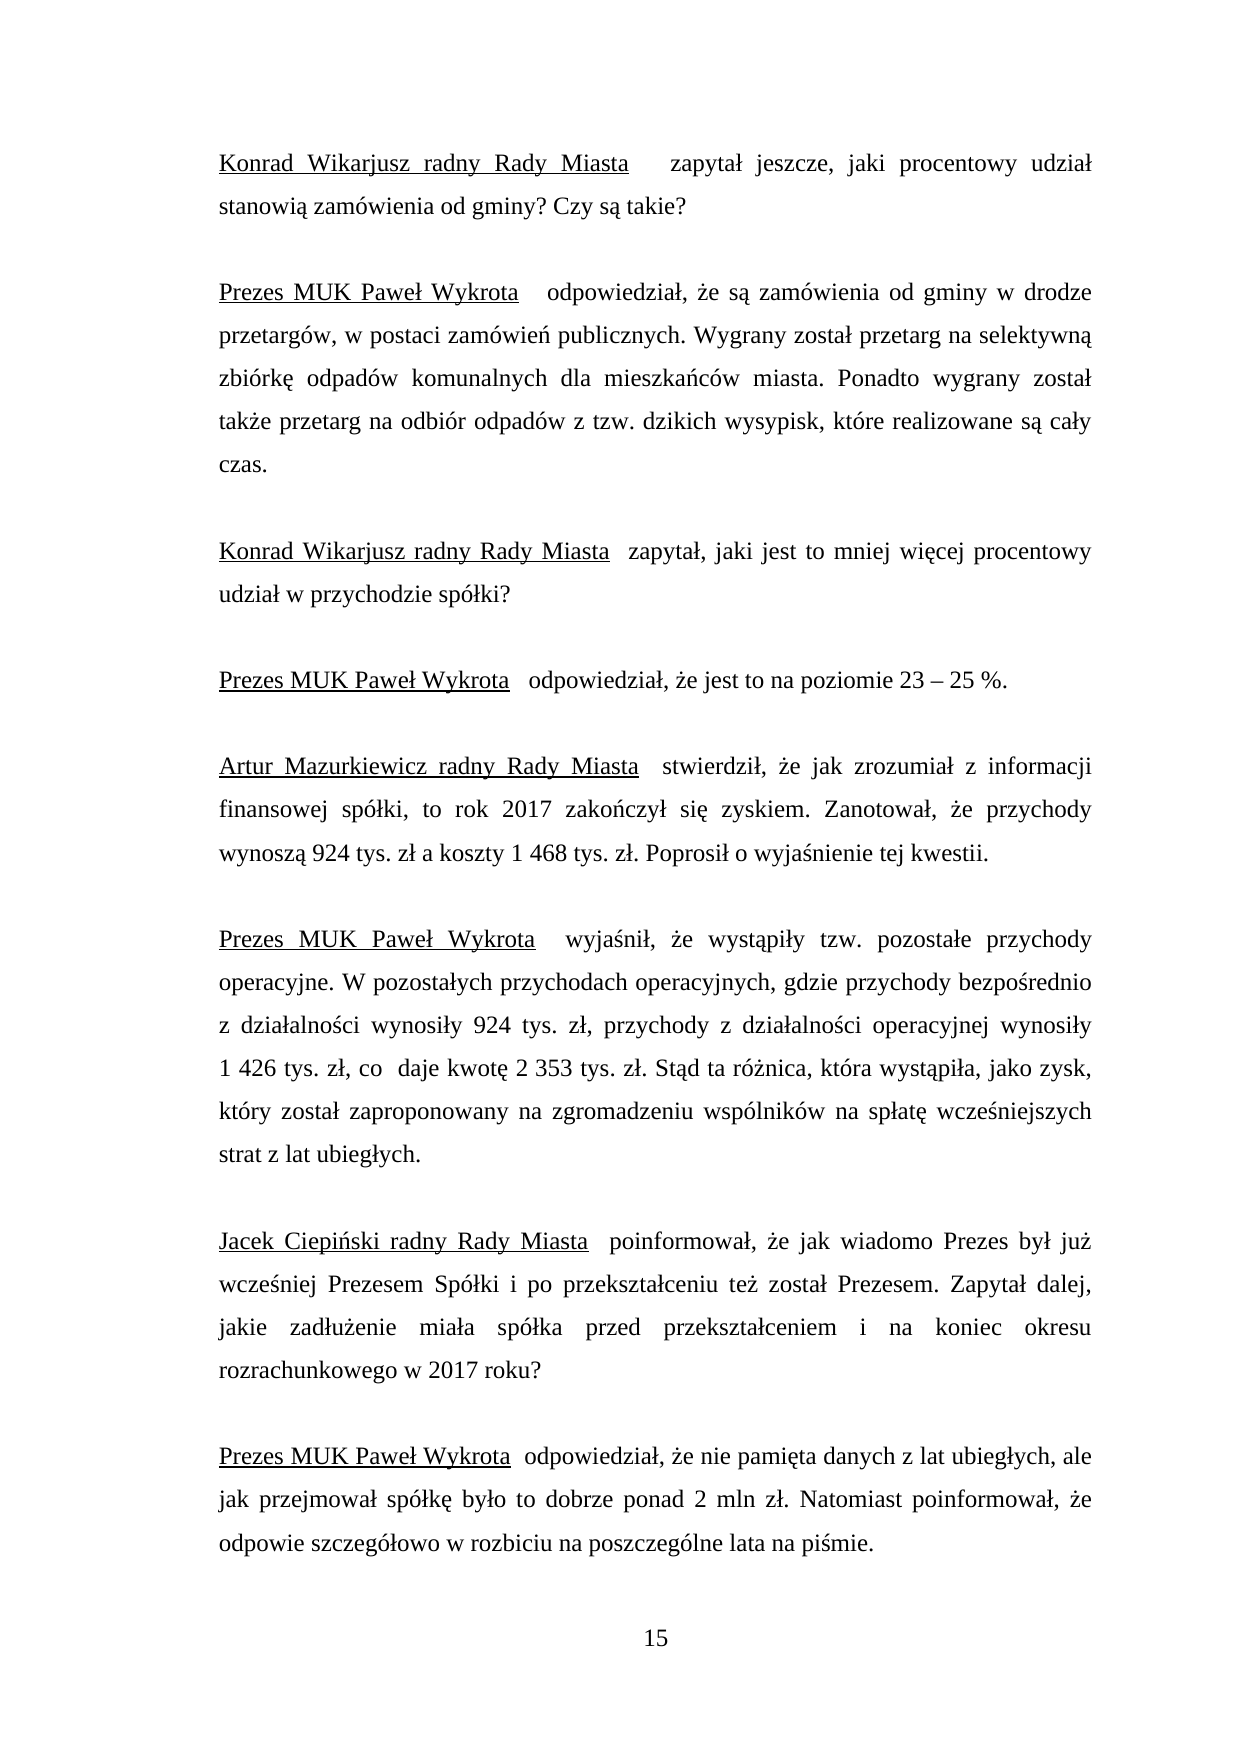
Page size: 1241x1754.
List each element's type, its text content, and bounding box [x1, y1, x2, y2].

text Konrad Wikarjusz radny Rady Miasta zapytał jeszcze, jaki procentowy udział stanowią zamówienia od gminy? Czy są takie? [218, 148, 1092, 219]
text Konrad Wikarjusz radny Rady Miasta zapytał, jaki jest to mniej więcej procentowy udział w przychodzie spółki? [218, 536, 1092, 608]
text Prezes MUK Paweł Wykrota odpowiedział, że nie pamięta danych z lat ubiegłych, ale jak przejmował spółkę było to dobrze ponad 2 mln zł. Natomiast poinformował, że odpowie szczegółowo w rozbiciu na poszczególne lata na piśmie. [218, 1441, 1092, 1556]
text Jacek Ciepiński radny Rady Miasta poinformował, że jak wiadomo Prezes był już wcześniej Prezesem Spółki i po przekształceniu też został Prezesem. Zapytał dalej, jakie zadłużenie miała spółka przed przekształceniem i na koniec okresu rozrachunkowego w 2017 roku? [218, 1226, 1092, 1384]
text Prezes MUK Paweł Wykrota odpowiedział, że są zamówienia od gminy w drodze przetargów, w postaci zamówień publicznych. Wygrany został przetarg na selektywną zbiórkę odpadów komunalnych dla mieszkańców miasta. Ponadto wygrany został także przetarg na odbiór odpadów z tzw. dzikich wysypisk, które realizowane są cały czas. [218, 277, 1092, 478]
text Artur Mazurkiewicz radny Rady Miasta stwierdził, że jak zrozumiał z informacji finansowej spółki, to rok 2017 zakończył się zyskiem. Zanotował, że przychody wynoszą 924 tys. zł a koszty 1 468 tys. zł. Poprosił o wyjaśnienie tej kwestii. [218, 751, 1092, 866]
text Prezes MUK Paweł Wykrota wyjaśnił, że wystąpiły tzw. pozostałe przychody operacyjne. W pozostałych przychodach operacyjnych, gdzie przychody bezpośrednio z działalności wynosiły 924 tys. zł, przychody z działalności operacyjnej wynosiły 1 426 tys. zł, co daje kwotę 2 353 tys. zł. Stąd ta różnica, która wystąpiła, jako zysk, który został zaproponowany na zgromadzeniu wspólników na spłatę wcześniejszych strat z lat ubiegłych. [218, 924, 1092, 1168]
text Prezes MUK Paweł Wykrota odpowiedział, że jest to na poziomie 23 – 25 %. [218, 665, 1092, 694]
